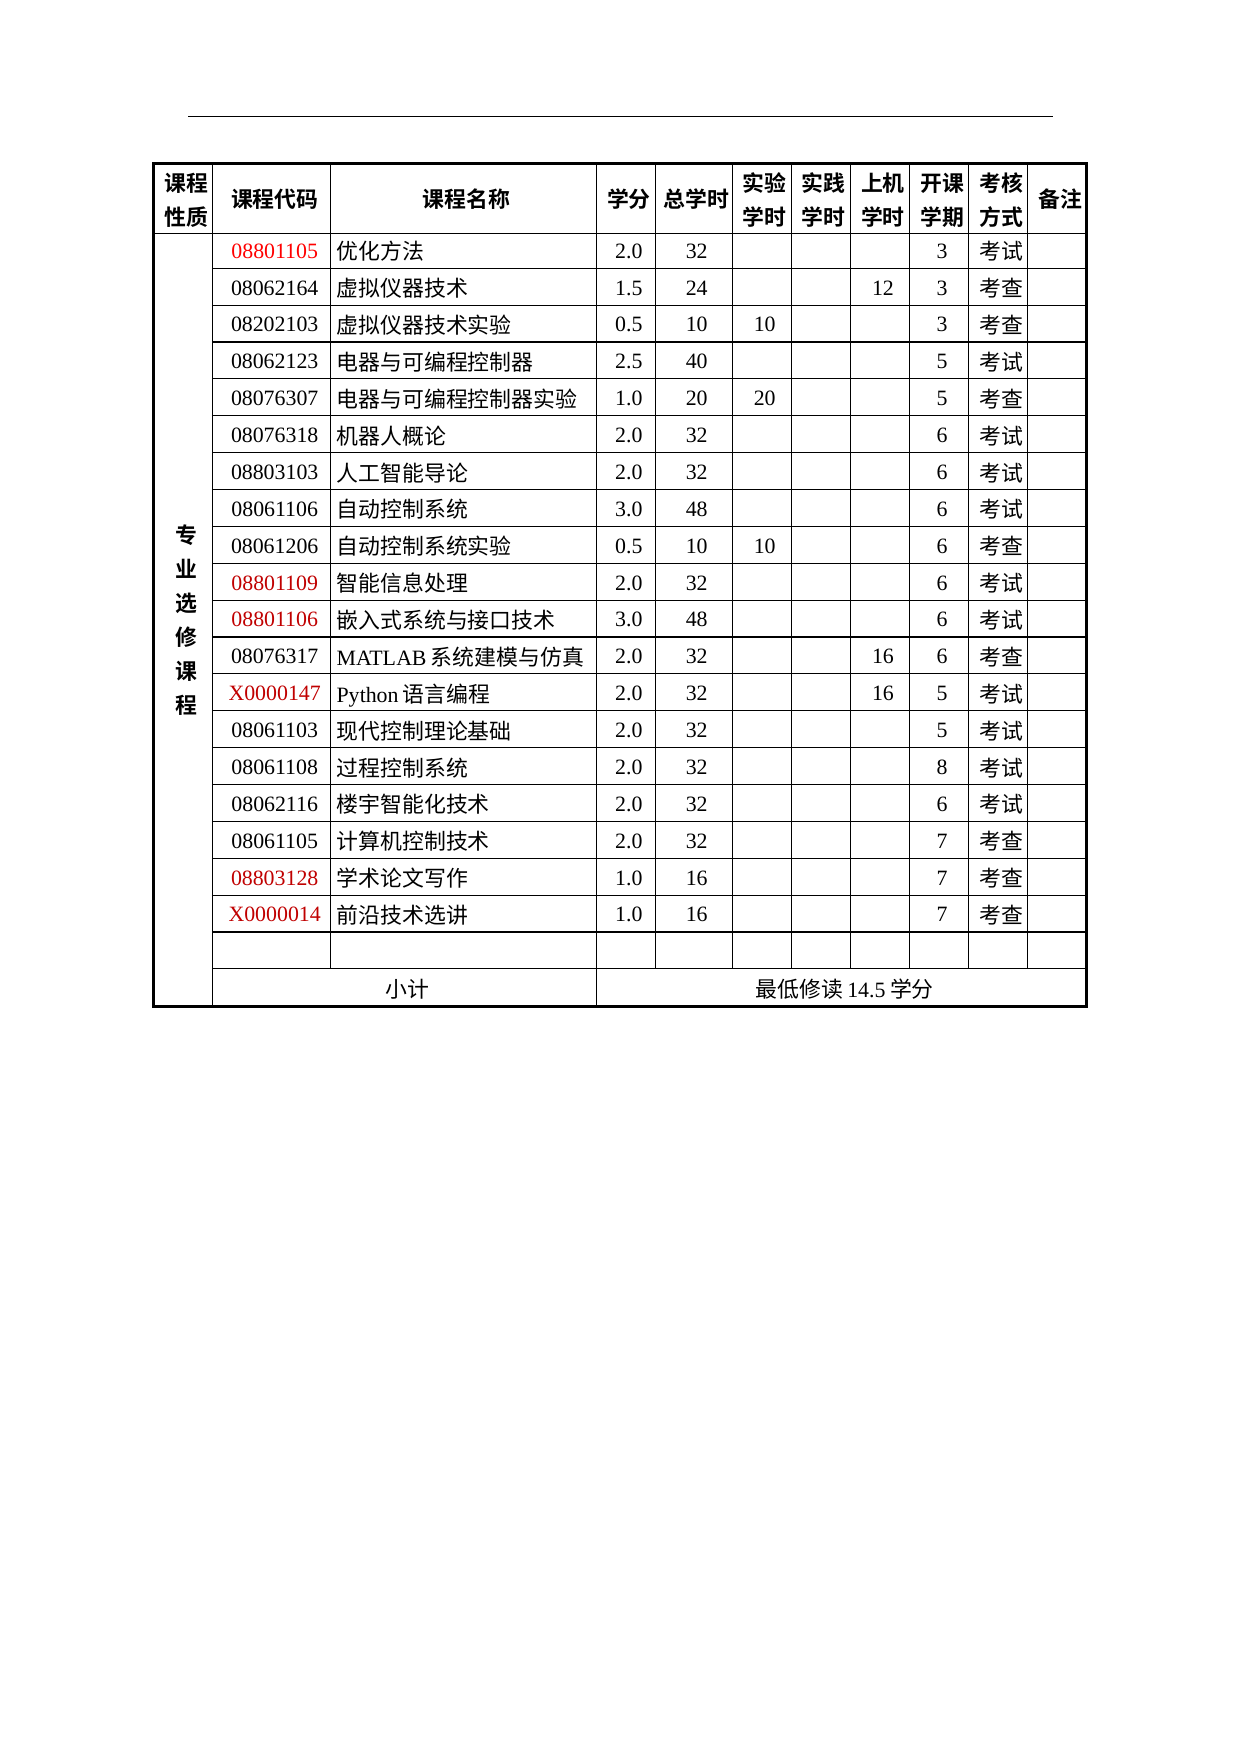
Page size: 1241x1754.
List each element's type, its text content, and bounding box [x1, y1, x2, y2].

table_cell [792, 343, 850, 378]
table_cell [733, 711, 791, 747]
table_cell 1.0 [597, 896, 655, 931]
table_cell [213, 933, 330, 968]
table_cell 考试 [969, 343, 1027, 378]
table_cell 2.0 [597, 711, 655, 747]
table_cell [733, 416, 791, 452]
table_cell 2.0 [597, 674, 655, 710]
table_header 课程代码 [213, 165, 330, 233]
table_cell 2.0 [597, 638, 655, 673]
table_cell [1028, 785, 1085, 821]
table_cell 40 [656, 343, 732, 378]
table_cell [851, 379, 909, 415]
table_cell 5 [910, 379, 968, 415]
table_cell 考查 [969, 306, 1027, 341]
table_cell [851, 490, 909, 526]
table_cell [851, 748, 909, 784]
table_cell 08803103 [213, 453, 330, 489]
table_cell 08202103 [213, 306, 330, 341]
table_cell 3 [910, 269, 968, 304]
table_cell 08801109 [213, 564, 330, 599]
table_cell 楼宇智能化技术 [331, 785, 596, 821]
table_cell 0.5 [597, 306, 655, 341]
table_cell 08076317 [213, 638, 330, 673]
table_cell 5 [910, 343, 968, 378]
table_cell 08062164 [213, 269, 330, 304]
table_cell 1.0 [597, 859, 655, 894]
table_cell 48 [656, 601, 732, 636]
table_header 课程 性质 [155, 165, 212, 233]
table_cell [792, 711, 850, 747]
table_cell [792, 490, 850, 526]
table_cell [733, 453, 791, 489]
table_cell [1028, 674, 1085, 710]
table_cell [733, 822, 791, 858]
table_cell 10 [656, 306, 732, 341]
table_cell 2.0 [597, 564, 655, 599]
table_cell 考试 [969, 601, 1027, 636]
table_cell [792, 748, 850, 784]
table_cell 考试 [969, 711, 1027, 747]
table_cell [656, 933, 732, 968]
table_cell 人工智能导论 [331, 453, 596, 489]
table_cell 10 [733, 306, 791, 341]
table_cell [1028, 453, 1085, 489]
table_cell 08061105 [213, 822, 330, 858]
table_cell [969, 933, 1027, 968]
table_cell [1028, 896, 1085, 931]
table_cell [733, 859, 791, 894]
table_cell 08801106 [213, 601, 330, 636]
table_cell [1028, 822, 1085, 858]
table_cell [851, 711, 909, 747]
table_cell 7 [910, 822, 968, 858]
table_cell 32 [656, 674, 732, 710]
table_cell 3.0 [597, 601, 655, 636]
table_cell 考试 [969, 234, 1027, 268]
table_cell [733, 343, 791, 378]
table_cell 2.0 [597, 234, 655, 268]
table_cell 10 [656, 527, 732, 563]
table_cell [792, 453, 850, 489]
table_header 学分 [597, 165, 655, 233]
table_cell 2.0 [597, 748, 655, 784]
table_cell 考查 [969, 822, 1027, 858]
table_cell [1028, 306, 1085, 341]
table_cell 考试 [969, 453, 1027, 489]
table_cell 考试 [969, 416, 1027, 452]
table_cell [733, 490, 791, 526]
table_cell [1028, 638, 1085, 673]
table_cell [331, 933, 596, 968]
table_cell 5 [910, 711, 968, 747]
table_cell [792, 564, 850, 599]
table_cell 嵌入式系统与接口技术 [331, 601, 596, 636]
table_cell 12 [851, 269, 909, 304]
table_cell 考查 [969, 527, 1027, 563]
table_header 实验 学时 [733, 165, 791, 233]
table_cell [1028, 527, 1085, 563]
table_cell [733, 674, 791, 710]
table_cell 8 [910, 748, 968, 784]
table_cell 考查 [969, 379, 1027, 415]
table_cell 08061206 [213, 527, 330, 563]
table_cell 考查 [969, 638, 1027, 673]
table_cell [1028, 859, 1085, 894]
table_cell [792, 269, 850, 304]
table_cell 32 [656, 785, 732, 821]
table_cell MATLAB系统建模与仿真 [331, 638, 596, 673]
table_cell [851, 822, 909, 858]
table_cell [851, 785, 909, 821]
table_cell 自动控制系统实验 [331, 527, 596, 563]
table_cell [1028, 269, 1085, 304]
table_cell 10 [733, 527, 791, 563]
table_cell [792, 822, 850, 858]
table_cell 考查 [969, 859, 1027, 894]
table_cell 2.5 [597, 343, 655, 378]
table_cell [733, 638, 791, 673]
table_cell 08803128 [213, 859, 330, 894]
table_cell 20 [733, 379, 791, 415]
table_cell 现代控制理论基础 [331, 711, 596, 747]
table_cell [851, 234, 909, 268]
table_cell [597, 933, 655, 968]
table_cell [851, 896, 909, 931]
table_cell 优化方法 [331, 234, 596, 268]
table_cell [851, 933, 909, 968]
table_cell [1028, 601, 1085, 636]
table_cell [1028, 416, 1085, 452]
table_cell 计算机控制技术 [331, 822, 596, 858]
table_cell 考试 [969, 674, 1027, 710]
table_cell [792, 785, 850, 821]
table_cell 7 [910, 896, 968, 931]
table_cell 3 [910, 306, 968, 341]
table_cell 虚拟仪器技术实验 [331, 306, 596, 341]
table_cell [1028, 490, 1085, 526]
table_cell [851, 306, 909, 341]
table_cell 32 [656, 748, 732, 784]
table_cell 小计 [213, 969, 596, 1005]
table_cell 电器与可编程控制器实验 [331, 379, 596, 415]
table_cell [733, 564, 791, 599]
table_cell 1.0 [597, 379, 655, 415]
table_cell [792, 379, 850, 415]
table_cell [910, 933, 968, 968]
table_cell 32 [656, 416, 732, 452]
table_cell 16 [656, 859, 732, 894]
table_cell 自动控制系统 [331, 490, 596, 526]
table_cell 过程控制系统 [331, 748, 596, 784]
table_cell 32 [656, 638, 732, 673]
table_cell 32 [656, 822, 732, 858]
table_cell [1028, 711, 1085, 747]
table_cell 32 [656, 453, 732, 489]
table_cell 6 [910, 453, 968, 489]
table_cell 6 [910, 490, 968, 526]
table_cell 6 [910, 564, 968, 599]
table_cell 6 [910, 785, 968, 821]
table_cell 考查 [969, 896, 1027, 931]
table_cell 6 [910, 601, 968, 636]
table_cell 2.0 [597, 453, 655, 489]
table_cell 08061108 [213, 748, 330, 784]
table_cell 08062116 [213, 785, 330, 821]
table_cell X0000014 [213, 896, 330, 931]
table_cell [733, 601, 791, 636]
table_cell 1.5 [597, 269, 655, 304]
table_cell 08061106 [213, 490, 330, 526]
table_cell [851, 601, 909, 636]
table_cell 考试 [969, 564, 1027, 599]
table_cell [1028, 564, 1085, 599]
table_cell 电器与可编程控制器 [331, 343, 596, 378]
table_cell 08062123 [213, 343, 330, 378]
table_header 备注 [1028, 165, 1085, 233]
table_cell 考试 [969, 785, 1027, 821]
table_cell [792, 527, 850, 563]
table_header 实践 学时 [792, 165, 850, 233]
table_cell 6 [910, 527, 968, 563]
table_cell [733, 234, 791, 268]
table_cell 16 [851, 674, 909, 710]
table_cell 7 [910, 859, 968, 894]
table_cell 3 [910, 234, 968, 268]
table_cell 2.0 [597, 822, 655, 858]
table_cell [792, 601, 850, 636]
table_cell Python语言编程 [331, 674, 596, 710]
table_cell 学术论文写作 [331, 859, 596, 894]
table_cell [792, 306, 850, 341]
table_cell 6 [910, 416, 968, 452]
table_cell 20 [656, 379, 732, 415]
table_cell 机器人概论 [331, 416, 596, 452]
table_cell [792, 674, 850, 710]
table_cell [1028, 379, 1085, 415]
table_cell 0.5 [597, 527, 655, 563]
table_header 考核 方式 [969, 165, 1027, 233]
table_cell 08076307 [213, 379, 330, 415]
table_cell 2.0 [597, 785, 655, 821]
table_cell 32 [656, 234, 732, 268]
table_cell [792, 638, 850, 673]
table_cell 16 [851, 638, 909, 673]
table_cell 最低修读14.5学分 [597, 969, 1085, 1005]
table_cell 6 [910, 638, 968, 673]
table_cell [792, 933, 850, 968]
table_cell 24 [656, 269, 732, 304]
table_cell [851, 859, 909, 894]
table_cell [733, 933, 791, 968]
table_cell [851, 527, 909, 563]
table_header 上机 学时 [851, 165, 909, 233]
table_cell 5 [910, 674, 968, 710]
table_cell 考试 [969, 490, 1027, 526]
table_cell [851, 564, 909, 599]
table_cell X0000147 [213, 674, 330, 710]
table_cell 前沿技术选讲 [331, 896, 596, 931]
table_cell 16 [656, 896, 732, 931]
table_cell 08061103 [213, 711, 330, 747]
table_cell [1028, 933, 1085, 968]
table_cell [1028, 234, 1085, 268]
table_cell [733, 269, 791, 304]
table_cell 专 业 选 修 课 程 [155, 234, 212, 1005]
table_cell 考试 [969, 748, 1027, 784]
table_cell 虚拟仪器技术 [331, 269, 596, 304]
table_cell [851, 343, 909, 378]
table_cell [733, 748, 791, 784]
table_header 课程名称 [331, 165, 596, 233]
table_cell [792, 896, 850, 931]
table_cell [1028, 343, 1085, 378]
table_cell 32 [656, 711, 732, 747]
table_cell 08801105 [213, 234, 330, 268]
table_cell 08076318 [213, 416, 330, 452]
table_header 开课 学期 [910, 165, 968, 233]
table_cell [851, 416, 909, 452]
table_cell 3.0 [597, 490, 655, 526]
table_cell 2.0 [597, 416, 655, 452]
table_cell [733, 785, 791, 821]
table_cell [733, 896, 791, 931]
table_cell [792, 234, 850, 268]
table_cell [792, 859, 850, 894]
table_cell 考查 [969, 269, 1027, 304]
table_cell [1028, 748, 1085, 784]
table_cell 智能信息处理 [331, 564, 596, 599]
table_cell 32 [656, 564, 732, 599]
table_cell [851, 453, 909, 489]
table_cell 48 [656, 490, 732, 526]
table_header 总学时 [656, 165, 732, 233]
table_cell [792, 416, 850, 452]
